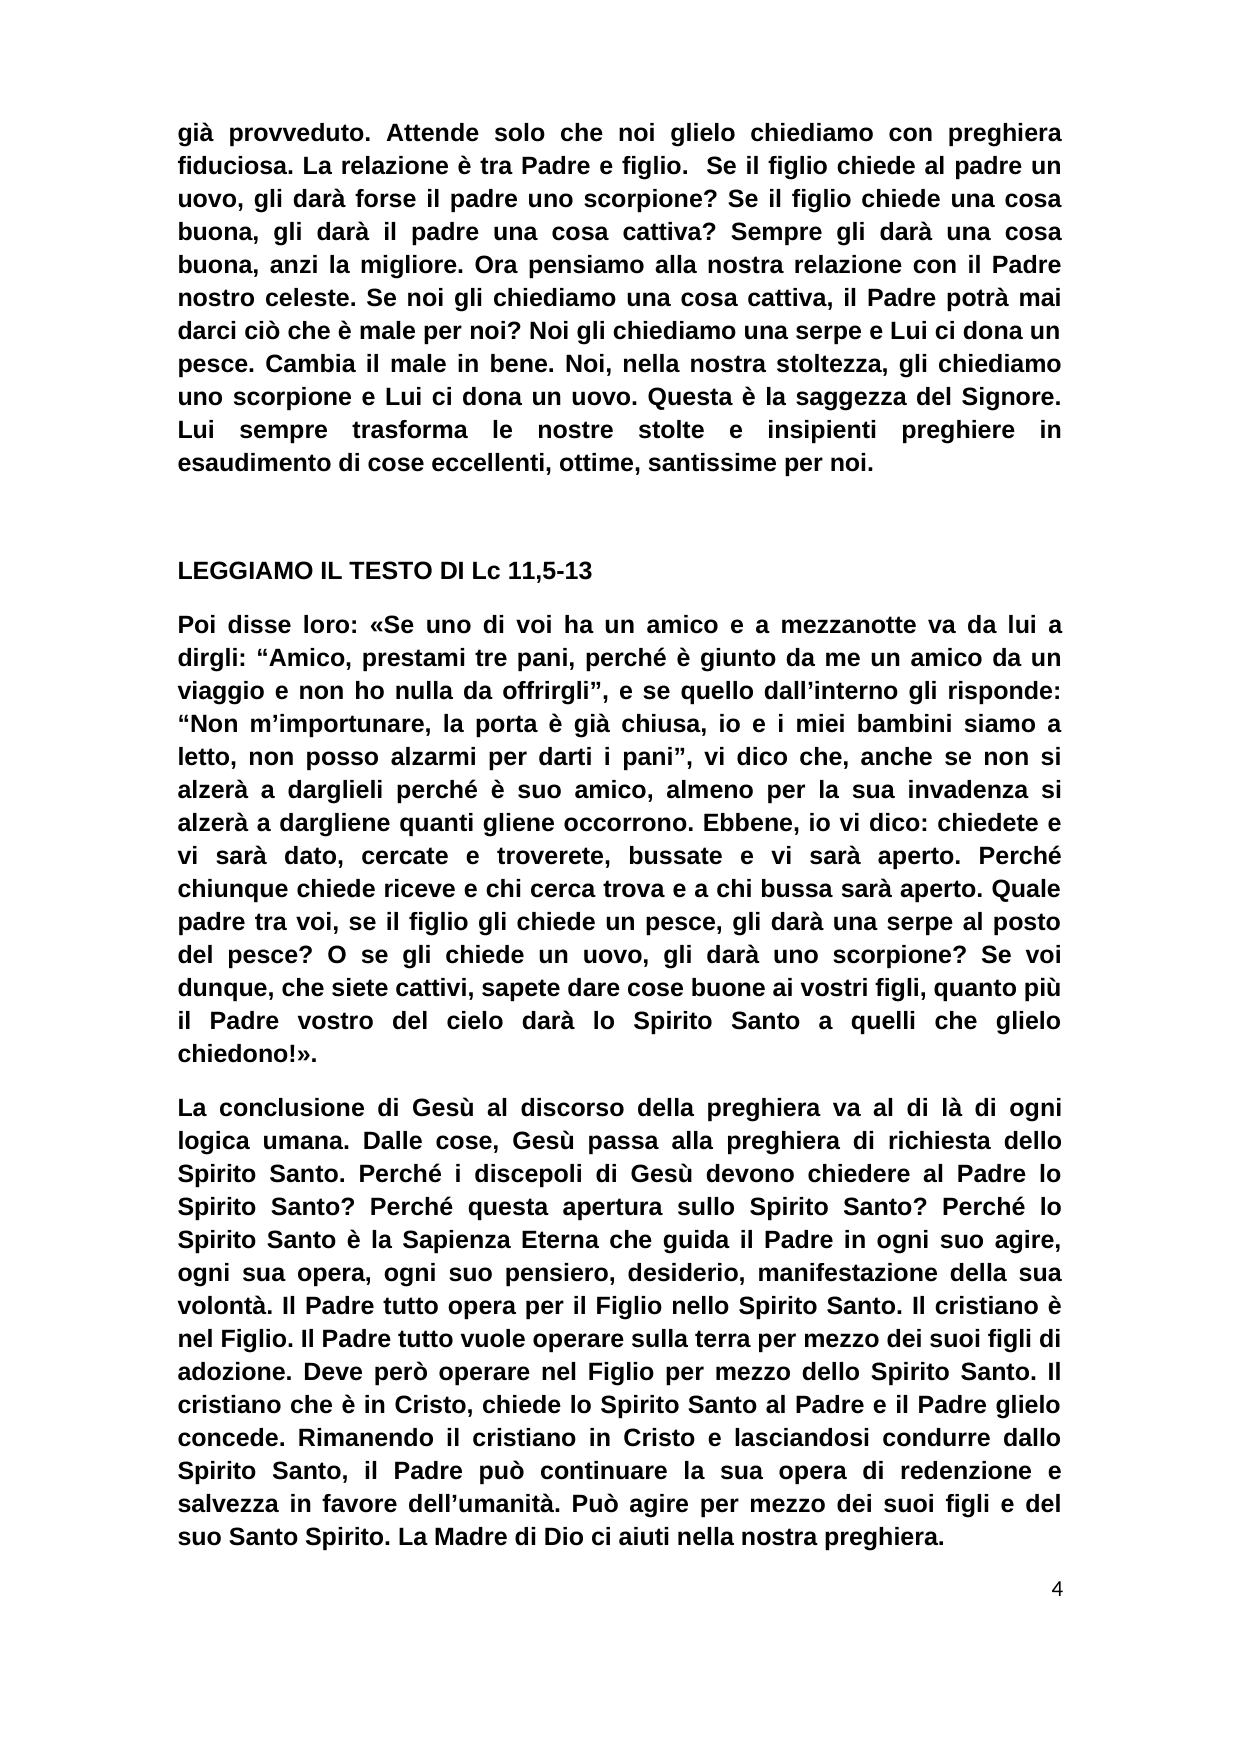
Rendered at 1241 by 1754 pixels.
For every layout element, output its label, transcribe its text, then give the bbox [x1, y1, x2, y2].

text La conclusione di Gesù al discorso della preghiera va al di là di ogni logica umana. Dalle cose, Gesù passa alla preghiera di richiesta dello Spirito Santo. Perché i discepoli di Gesù devono chiedere al Padre lo Spirito Santo? Perché questa apertura sullo Spirito Santo? Perché lo Spirito Santo è la Sapienza Eterna che guida il Padre in ogni suo agire, ogni sua opera, ogni suo pensiero, desiderio, manifestazione della sua volontà. Il Padre tutto opera per il Figlio nello Spirito Santo. Il cristiano è nel Figlio. Il Padre tutto vuole operare sulla terra per mezzo dei suoi figli di adozione. Deve però operare nel Figlio per mezzo dello Spirito Santo. Il cristiano che è in Cristo, chiede lo Spirito Santo al Padre e il Padre glielo concede. Rimanendo il cristiano in Cristo e lasciandosi condurre dallo Spirito Santo, il Padre può continuare la sua opera di redenzione e salvezza in favore dell’umanità. Può agire per mezzo dei suoi figli e del suo Santo Spirito. La Madre di Dio ci aiuti nella nostra preghiera. [177, 1093, 1063, 1551]
text LEGGIAMO IL TESTO DI Lc 11,5-13 [177, 556, 1063, 585]
text Poi disse loro: «Se uno di voi ha un amico e a mezzanotte va da lui a dirgli: “Amico, prestami tre pani, perché è giunto da me un amico da un viaggio e non ho nulla da offrirgli”, e se quello dall’interno gli risponde: “Non m’importunare, la porta è già chiusa, io e i miei bambini siamo a letto, non posso alzarmi per darti i pani”, vi dico che, anche se non si alzerà a darglieli perché è suo amico, almeno per la sua invadenza si alzerà a dargliene quanti gliene occorrono. Ebbene, io vi dico: chiedete e vi sarà dato, cercate e troverete, bussate e vi sarà aperto. Perché chiunque chiede riceve e chi cerca trova e a chi bussa sarà aperto. Quale padre tra voi, se il figlio gli chiede un pesce, gli darà una serpe al posto del pesce? O se gli chiede un uovo, gli darà uno scorpione? Se voi dunque, che siete cattivi, sapete dare cose buone ai vostri figli, quanto più il Padre vostro del cielo darà lo Spirito Santo a quelli che glielo chiedono!». [177, 610, 1063, 1068]
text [177, 118, 1063, 477]
